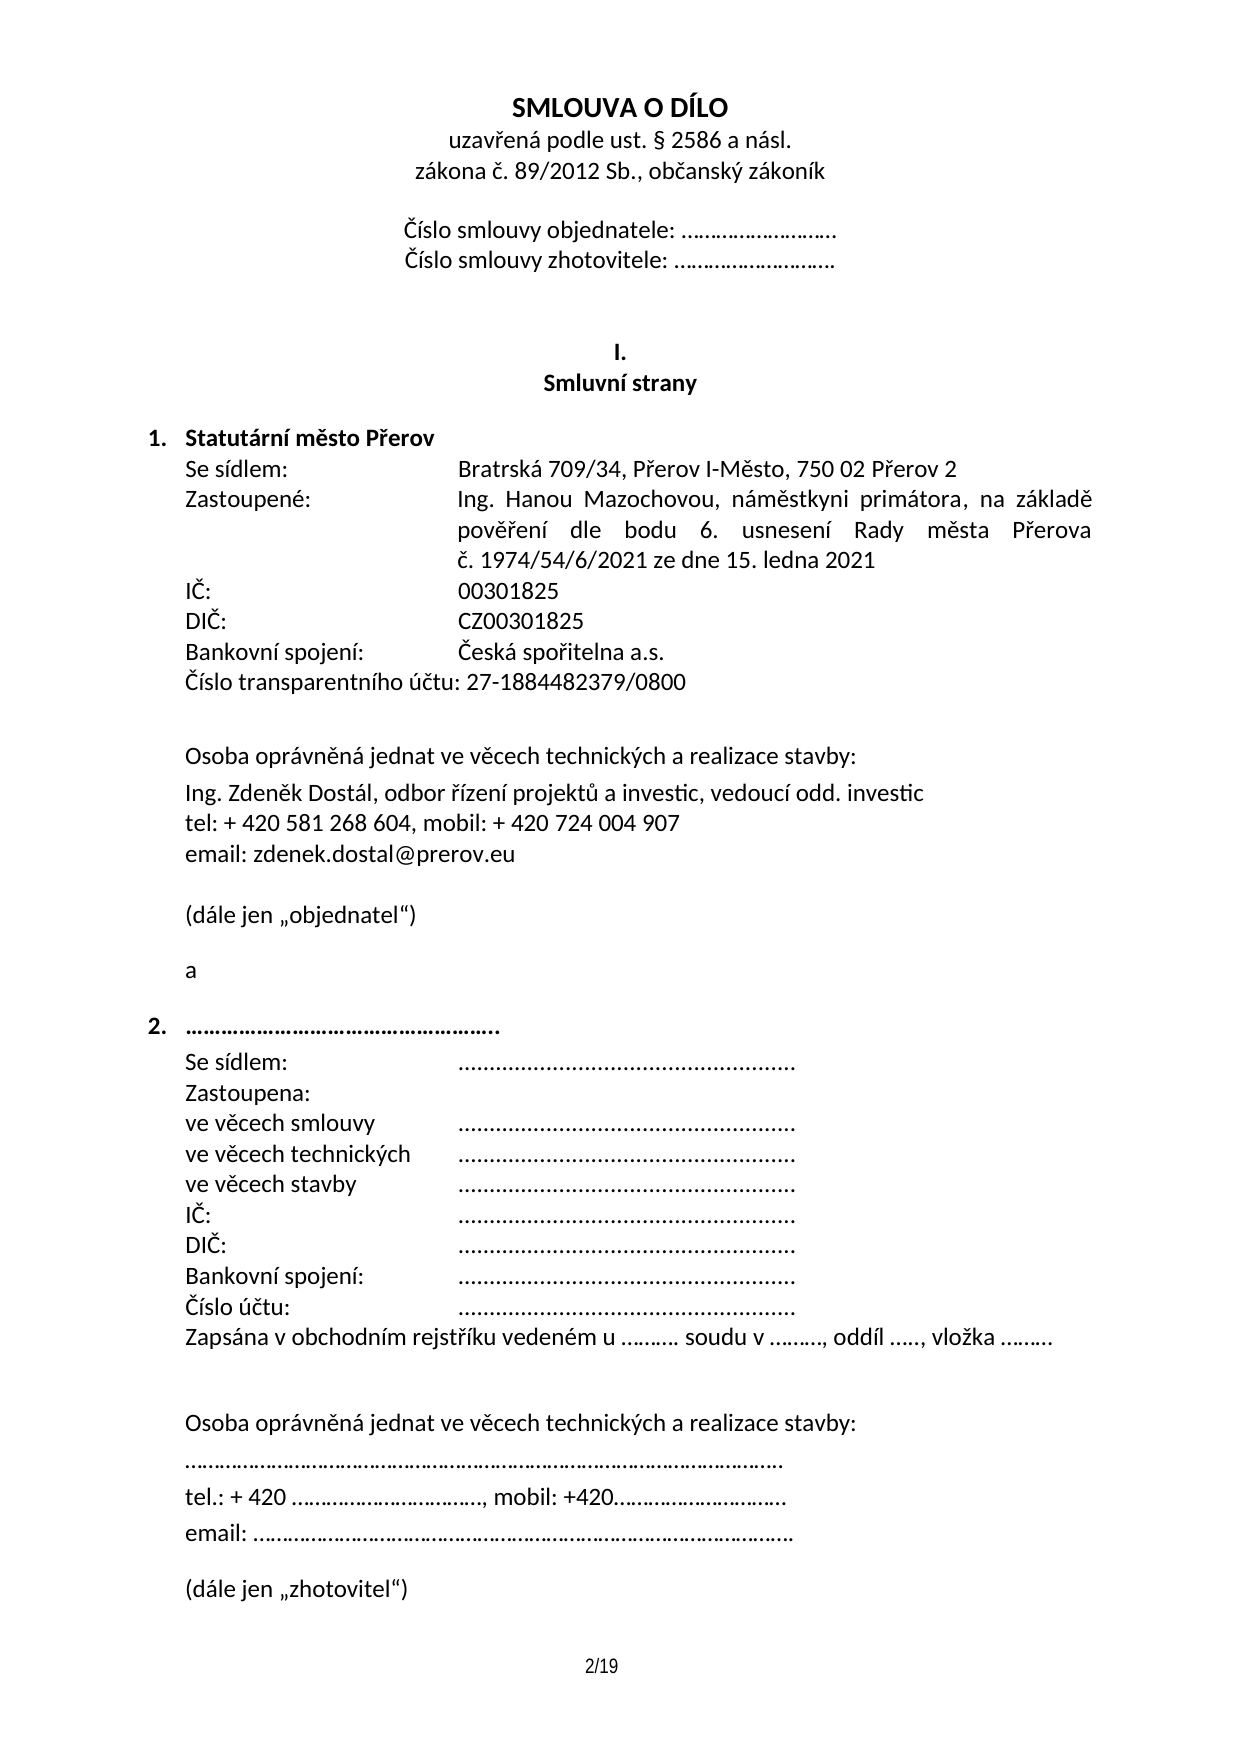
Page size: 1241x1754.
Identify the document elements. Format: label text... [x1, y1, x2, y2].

list Číslo transparentního účtu: 27-1884482379/0800 [185, 666, 1092, 697]
subtitle Smlouva o dílo [148, 89, 1092, 124]
text Číslo smlouvy objednatele: ……………………… [148, 214, 1092, 244]
text zákona č. 89/2012 Sb., občanský zákoník [148, 155, 1092, 185]
list email: …………………………………………………………………………………. [185, 1518, 1092, 1548]
list IČ: [185, 1199, 1092, 1230]
list DIČ: [185, 1230, 1092, 1260]
text Ing. Zdeněk Dostál, odbor řízení projektů a investic, vedoucí odd. investic tel: + 420 581 268 604, mobil: + 420 724 004 907 email: zdenek.dostal@prerov.eu [185, 777, 1092, 868]
text Číslo smlouvy zhotovitele: ………………………. [148, 244, 1092, 275]
list Statutární město Přerov [148, 422, 1092, 453]
list Osoba oprávněná jednat ve věcech technických a realizace stavby: [185, 740, 1092, 770]
text I. [148, 336, 1092, 367]
subtitle Smluvní strany [148, 367, 1092, 397]
list Se sídlem: [185, 1047, 1092, 1077]
list IČ: 00301825 [185, 575, 1092, 605]
list ve věcech smlouvy [185, 1108, 1092, 1138]
list Zapsána v obchodním rejstříku vedeném u ………. soudu v ………, oddíl ….., vložka ……… [185, 1321, 1092, 1352]
list (dále jen „zhotovitel“) [185, 1573, 1092, 1604]
list Bankovní spojení: [185, 1260, 1092, 1291]
list …………………………………………….. [148, 1010, 1092, 1040]
list Bankovní spojení: Česká spořitelna a.s. [185, 636, 1092, 666]
list tel.: + 420 ……………………………, mobil: +420………………………… [185, 1481, 1092, 1511]
list Zastoupené: Ing. Hanou Mazochovou, náměstkyni primátora, na základě pověření dle bodu 6. usnesení Rady města Přerova č. 1974/54/6/2021 ze dne 15. ledna 2021 [185, 483, 1092, 575]
list Se sídlem: Bratrská 709/34, Přerov I-Město, 750 02 Přerov 2 [185, 453, 1092, 483]
list ve věcech technických [185, 1138, 1092, 1169]
text uzavřená podle ust. § 2586 a násl. [148, 124, 1092, 155]
list ve věcech stavby [185, 1169, 1092, 1199]
list ………………………………………………………………………………………….. [185, 1444, 1092, 1474]
text Osoba oprávněná jednat ve věcech technických a realizace stavby: [177, 1407, 1092, 1438]
list Zastoupena: [185, 1077, 1092, 1108]
list a [185, 954, 1092, 985]
list Číslo účtu: [185, 1291, 1092, 1321]
list DIČ: CZ00301825 [185, 605, 1092, 636]
text (dále jen „objednatel“) [185, 899, 1092, 929]
